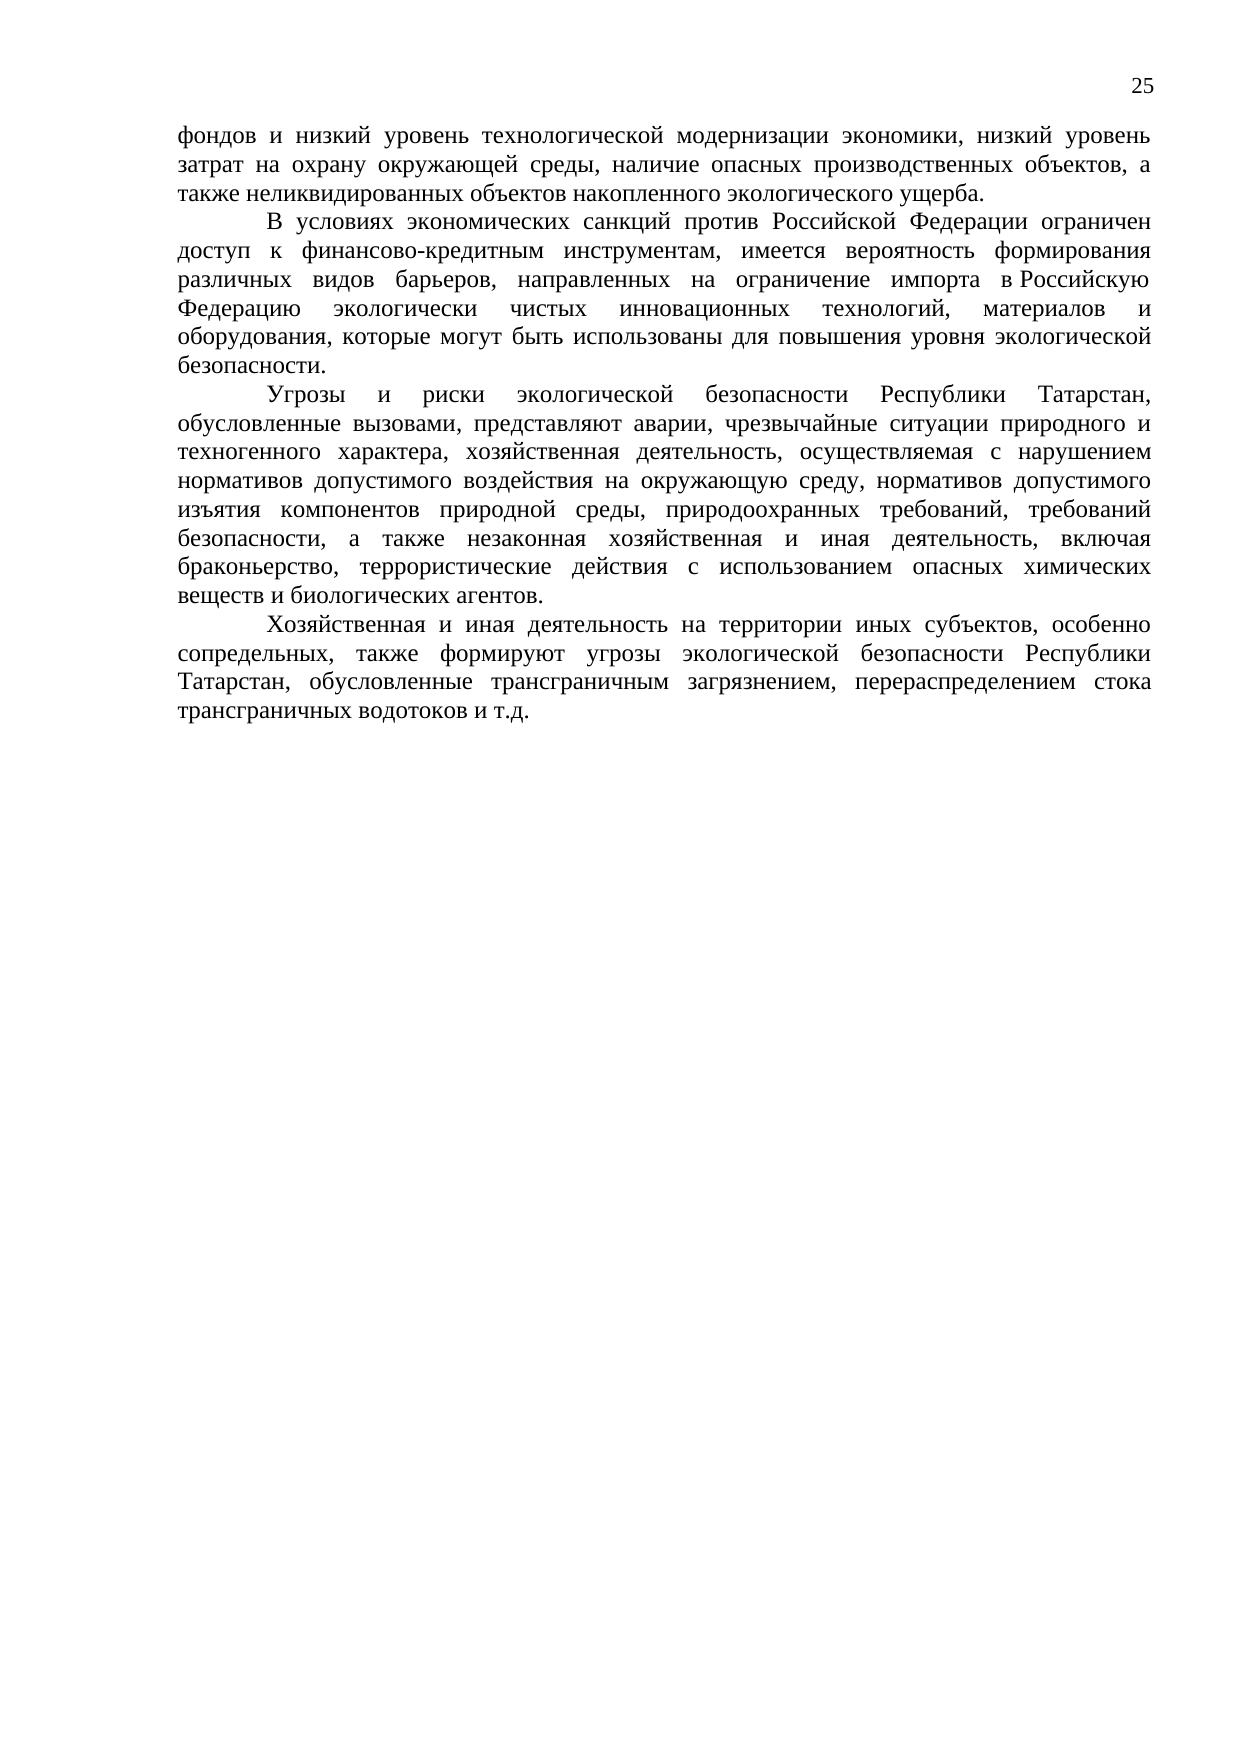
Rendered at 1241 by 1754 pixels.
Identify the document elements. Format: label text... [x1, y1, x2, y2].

text фондов и низкий уровень технологической модернизации экономики, низкий уровень затрат на охрану окружающей среды, наличие опасных производственных объектов, а также неликвидированных объектов накопленного экологического ущерба. [177, 120, 1151, 206]
text Угрозы и риски экологической безопасности Республики Татарстан, обусловленные вызовами, представляют аварии, чрезвычайные ситуации природного и техногенного характера, хозяйственная деятельность, осуществляемая с нарушением нормативов допустимого воздействия на окружающую среду, нормативов допустимого изъятия компонентов природной среды, природоохранных требований, требований безопасности, а также незаконная хозяйственная и иная деятельность, включая браконьерство, террористические действия с использованием опасных химических веществ и биологических агентов. [177, 379, 1152, 609]
text В условиях экономических санкций против Российской Федерации ограничен доступ к финансово-кредитным инструментам, имеется вероятность формирования различных видов барьеров, направленных на ограничение импорта в Российскую Федерацию экологически чистых инновационных технологий, материалов и оборудования, которые могут быть использованы для повышения уровня экологической безопасности. [177, 206, 1152, 379]
text Хозяйственная и иная деятельность на территории иных субъектов, особенно сопредельных, также формируют угрозы экологической безопасности Республики Татарстан, обусловленные трансграничным загрязнением, перераспределением стока трансграничных водотоков и т.д. [177, 609, 1152, 724]
